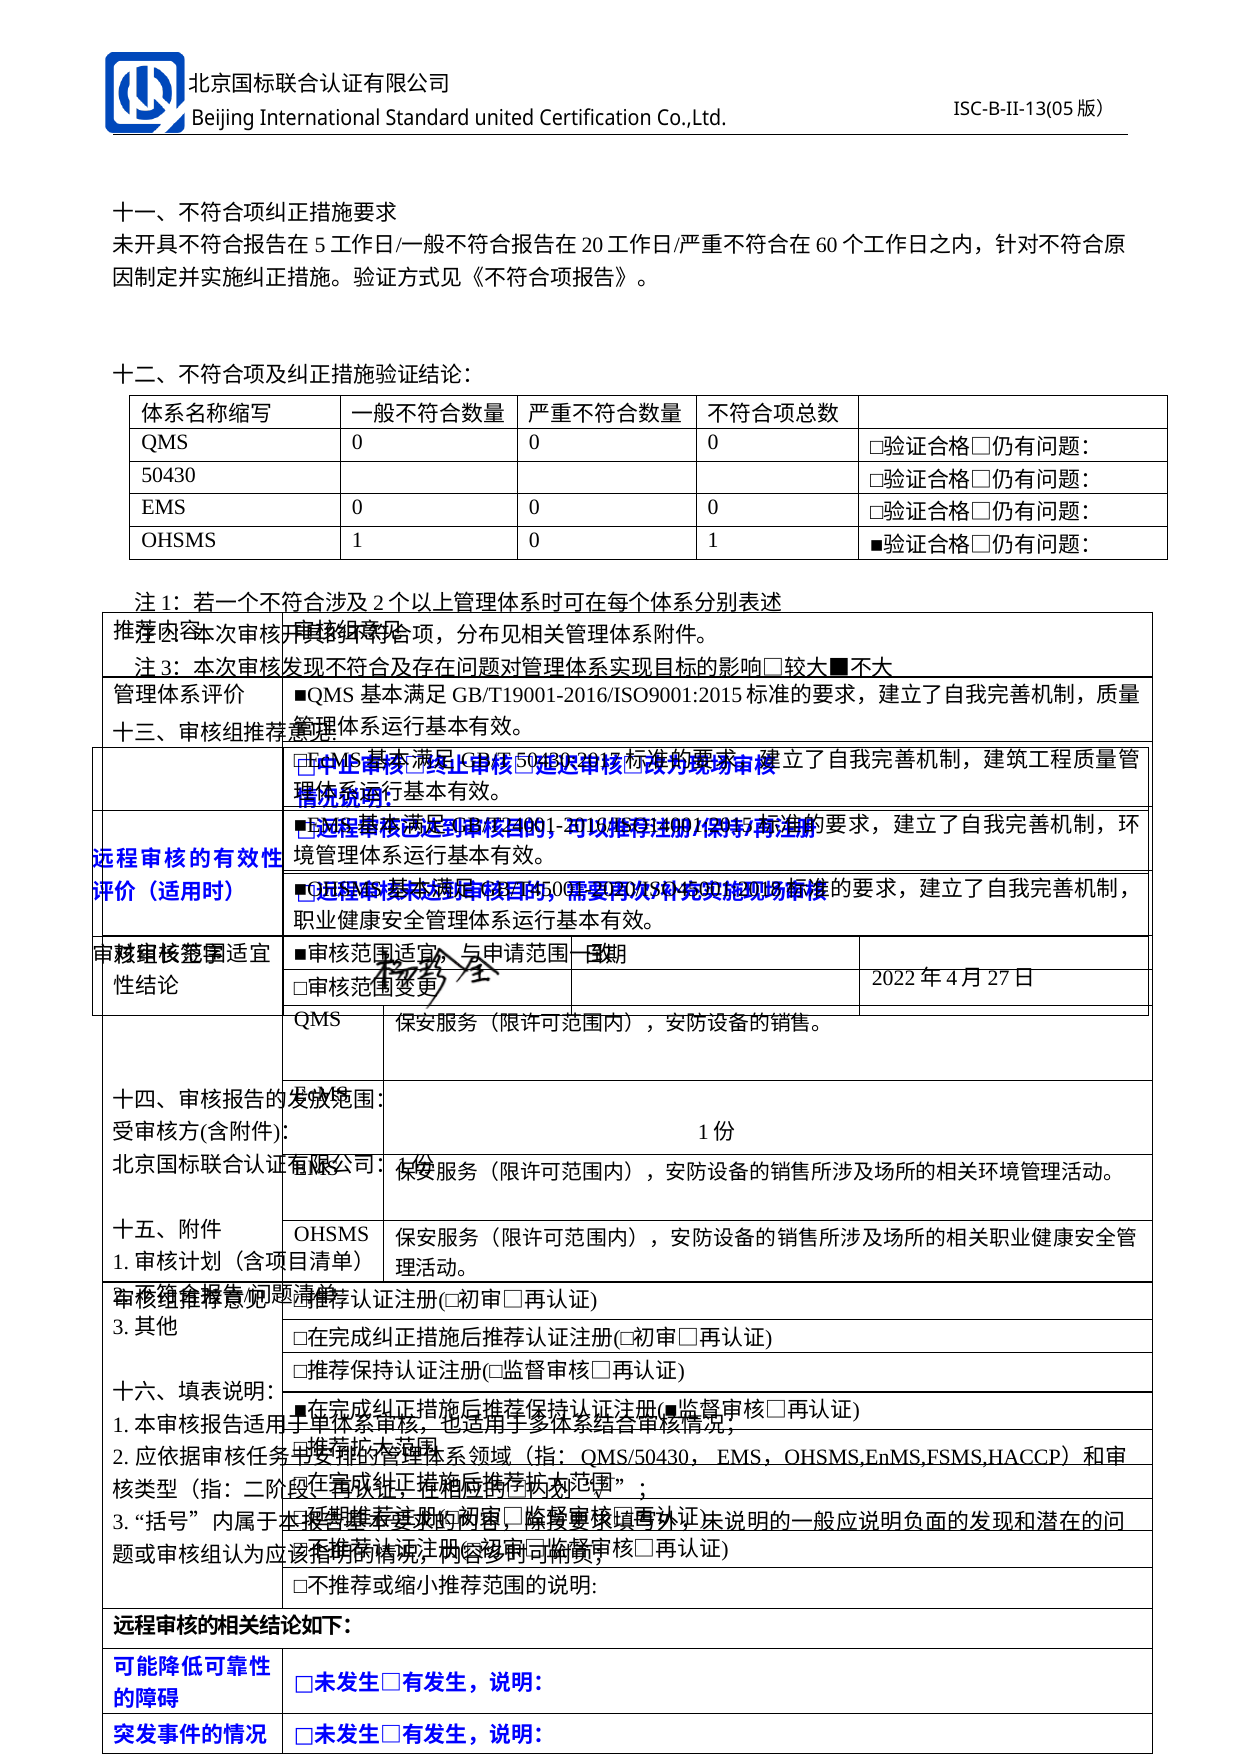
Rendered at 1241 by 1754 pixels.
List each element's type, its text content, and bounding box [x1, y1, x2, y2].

table_cell □推荐扩大范围 [283, 1430, 1152, 1464]
text 未开具不符合报告在5工作日/一般不符合报告在20工作日/严重不符合在60个工作日之内，针对不符合原因制定并实施纠正措施。验证方式见《不符合项报告》。 [112, 227, 1128, 292]
table_cell [697, 462, 858, 493]
table_cell □在完成纠正措施后推荐扩大范围 [283, 1465, 1152, 1498]
text 十一、不符合项纠正措施要求 [112, 194, 1128, 227]
table_header 不符合项总数 [697, 396, 858, 428]
table_cell OHSMS [130, 527, 340, 559]
table_cell 保安服务（限许可范围内），安防设备的销售所涉及场所的相关职业健康安全管理活动。 [384, 1221, 1152, 1281]
text 十二、不符合项及纠正措施验证结论： [112, 357, 1128, 389]
table_cell 50430 [130, 462, 340, 493]
table_cell 突发事件的情况 [103, 1714, 282, 1753]
table_cell □验证合格□仍有问题： [859, 462, 1167, 493]
table_header [859, 396, 1167, 428]
table_cell 保安服务（限许可范围内），安防设备的销售所涉及场所的相关环境管理活动。 [384, 1155, 1152, 1220]
table_cell ■在完成纠正措施后推荐保持认证注册(■监督审核□再认证) [283, 1393, 1152, 1429]
table_header 推荐内容 [103, 613, 282, 676]
table_cell EMS [130, 494, 340, 526]
table_cell ■EMS基本满足GB/T24001-2016/ISO14001:2015标准的要求，建立了自我完善机制，环境管理体系运行基本有效。 [283, 807, 1152, 870]
table_cell □推荐保持认证注册(□监督审核□再认证) [283, 1353, 1152, 1391]
table_cell OHSMS [283, 1221, 383, 1281]
table_cell 对审核范围适宜性结论 [103, 936, 282, 1281]
table_cell [341, 462, 517, 493]
table_cell 0 [518, 429, 696, 461]
table_cell 0 [341, 494, 517, 526]
table_header 审核组意见 [283, 613, 1152, 676]
table_cell 0 [697, 429, 858, 461]
table_cell [518, 462, 696, 493]
text 注1：若一个不符合涉及2个以上管理体系时可在每个体系分别表述 [112, 389, 1128, 612]
table_cell 0 [697, 494, 858, 526]
picture [105, 52, 185, 133]
table_cell ■验证合格□仍有问题： [859, 527, 1167, 559]
table_cell □未发生□有发生，说明： [283, 1649, 1152, 1712]
table_cell QMS [283, 1006, 383, 1079]
table_cell □EcMS基本满足GB/T 50430:2017标准的要求，建立了自我完善机制，建筑工程质量管理体系运行基本有效。 [283, 742, 1152, 806]
table_cell 0 [518, 494, 696, 526]
table_cell ■审核范围适宜，与申请范围一致 [283, 936, 1152, 969]
table_cell 可能降低可靠性的障碍 [103, 1649, 282, 1712]
table_cell □审核范围变更 [283, 970, 1152, 1005]
table_cell ■OHSMS基本满足GB/T45001-2020/ISO45001:2018标准的要求，建立了自我完善机制，职业健康安全管理体系运行基本有效。 [283, 871, 1152, 935]
table_cell □验证合格□仍有问题： [859, 429, 1167, 461]
table_cell QMS [130, 429, 340, 461]
table_cell □不推荐或缩小推荐范围的说明: [283, 1568, 1152, 1607]
table_cell 0 [341, 429, 517, 461]
table_cell □未发生□有发生，说明： [283, 1714, 1152, 1753]
table_cell [384, 1081, 1152, 1154]
table_cell □在完成纠正措施后推荐认证注册(□初审□再认证) [283, 1320, 1152, 1352]
table_header 一般不符合数量 [341, 396, 517, 428]
table_cell 审核组推荐意见 [103, 1283, 282, 1607]
table_cell 管理体系评价 [103, 678, 282, 935]
table_cell 保安服务（限许可范围内），安防设备的销售。 [384, 1006, 1152, 1079]
table_cell □验证合格□仍有问题： [859, 494, 1167, 526]
table_cell 远程审核的相关结论如下： [103, 1609, 1152, 1648]
table_header 严重不符合数量 [518, 396, 696, 428]
table_cell 0 [518, 527, 696, 559]
table_cell EMS [283, 1155, 383, 1220]
table_cell □延期推荐注册(□初审□监督审核□再认证) [283, 1499, 1152, 1530]
table_cell EcMS [283, 1081, 383, 1154]
table_cell ■QMS 基本满足GB/T19001-2016/ISO9001:2015标准的要求，建立了自我完善机制，质量管理体系运行基本有效。 [283, 678, 1152, 741]
table_cell □不推荐认证注册(□初审□监督审核□再认证) [283, 1531, 1152, 1567]
table_cell 1 [697, 527, 858, 559]
table_header 体系名称缩写 [130, 396, 340, 428]
table_cell □推荐认证注册(□初审□再认证) [283, 1283, 1152, 1319]
table_cell 1 [341, 527, 517, 559]
